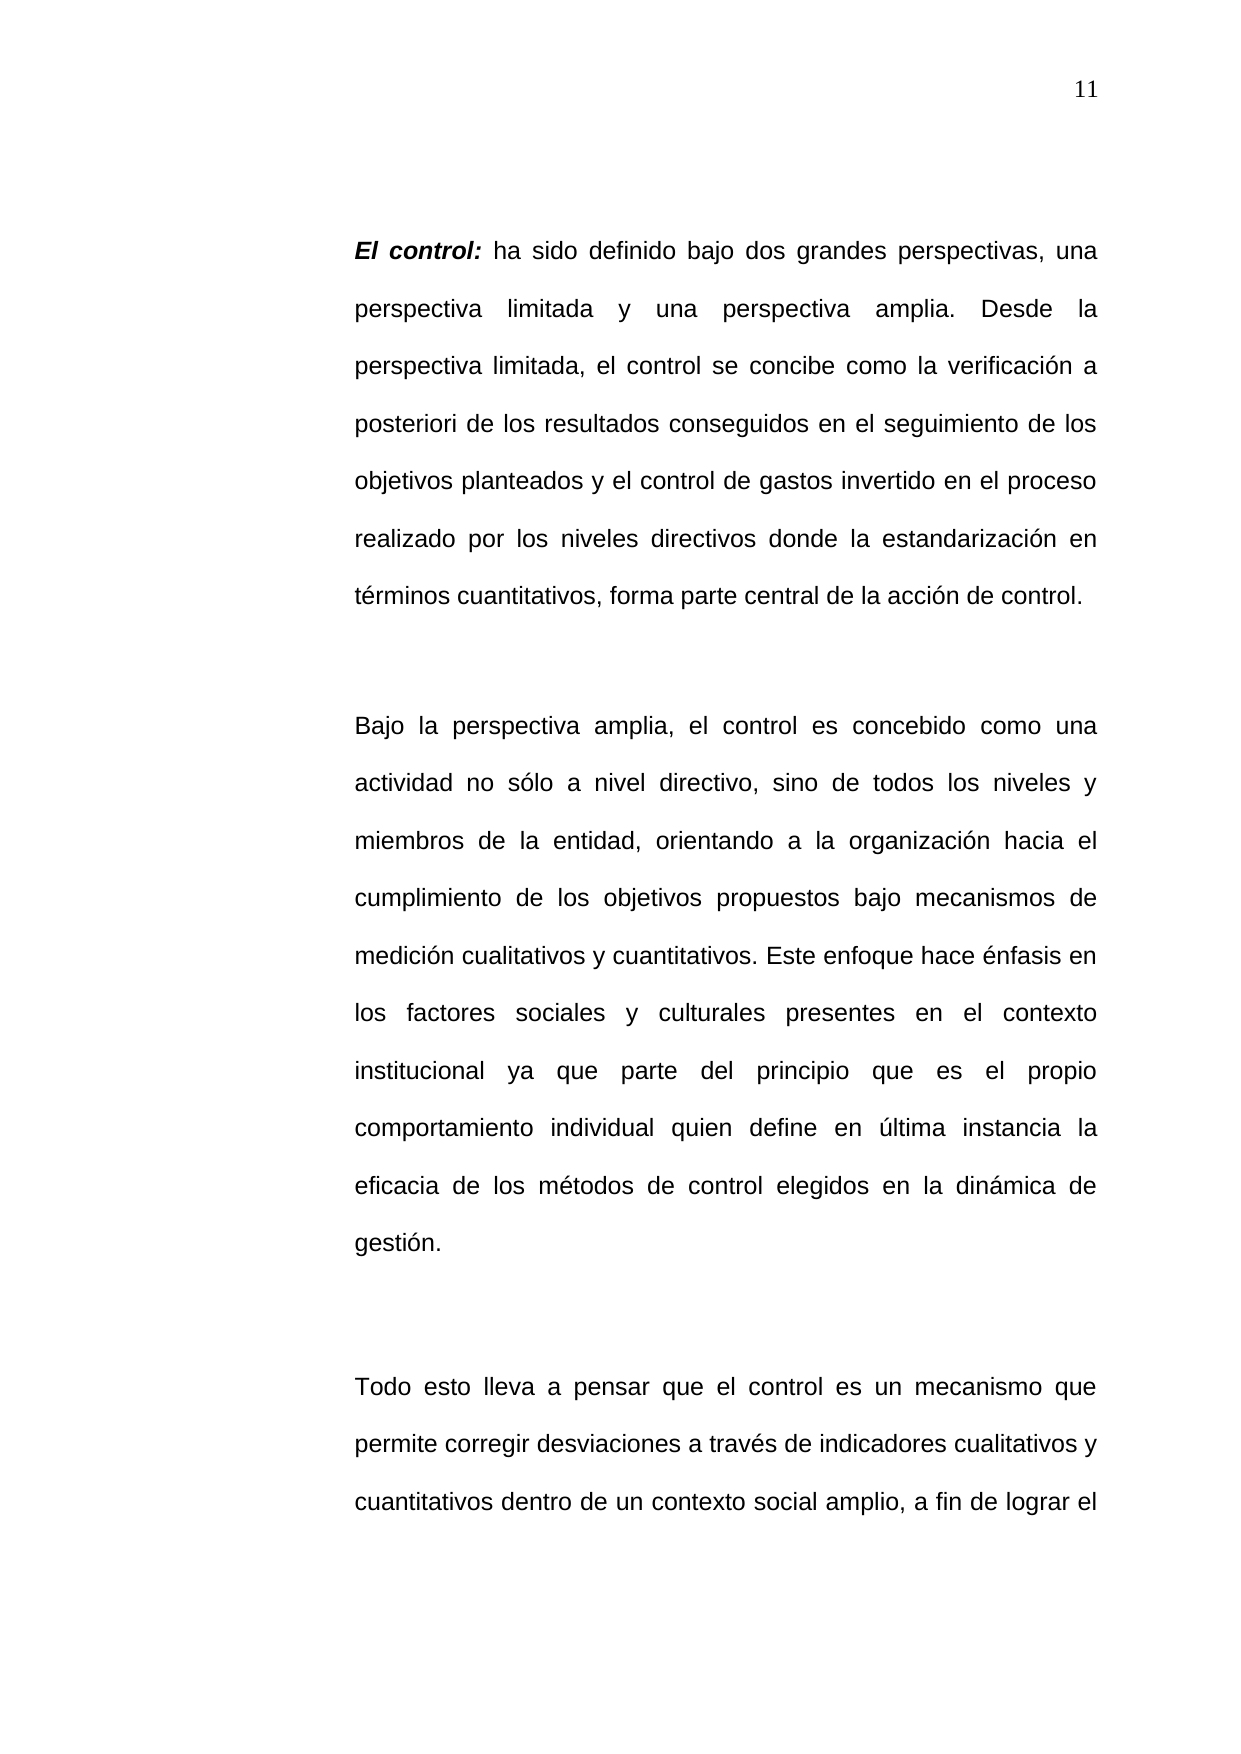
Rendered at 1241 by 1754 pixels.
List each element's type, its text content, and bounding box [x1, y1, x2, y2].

text El control: ha sido definido bajo dos grandes perspectivas, una perspectiva limitada y una perspectiva amplia. Desde la perspectiva limitada, el control se concibe como la verificación a posteriori de los resultados conseguidos en el seguimiento de los objetivos planteados y el control de gastos invertido en el proceso realizado por los niveles directivos donde la estandarización en términos cuantitativos, forma parte central de la acción de control. [354, 236, 1098, 610]
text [354, 1372, 1098, 1516]
text Bajo la perspectiva amplia, el control es concebido como una actividad no sólo a nivel directivo, sino de todos los niveles y miembros de la entidad, orientando a la organización hacia el cumplimiento de los objetivos propuestos bajo mecanismos de medición cualitativos y cuantitativos. Este enfoque hace énfasis en los factores sociales y culturales presentes en el contexto institucional ya que parte del principio que es el propio comportamiento individual quien define en última instancia la eficacia de los métodos de control elegidos en la dinámica de gestión. [354, 711, 1098, 1257]
